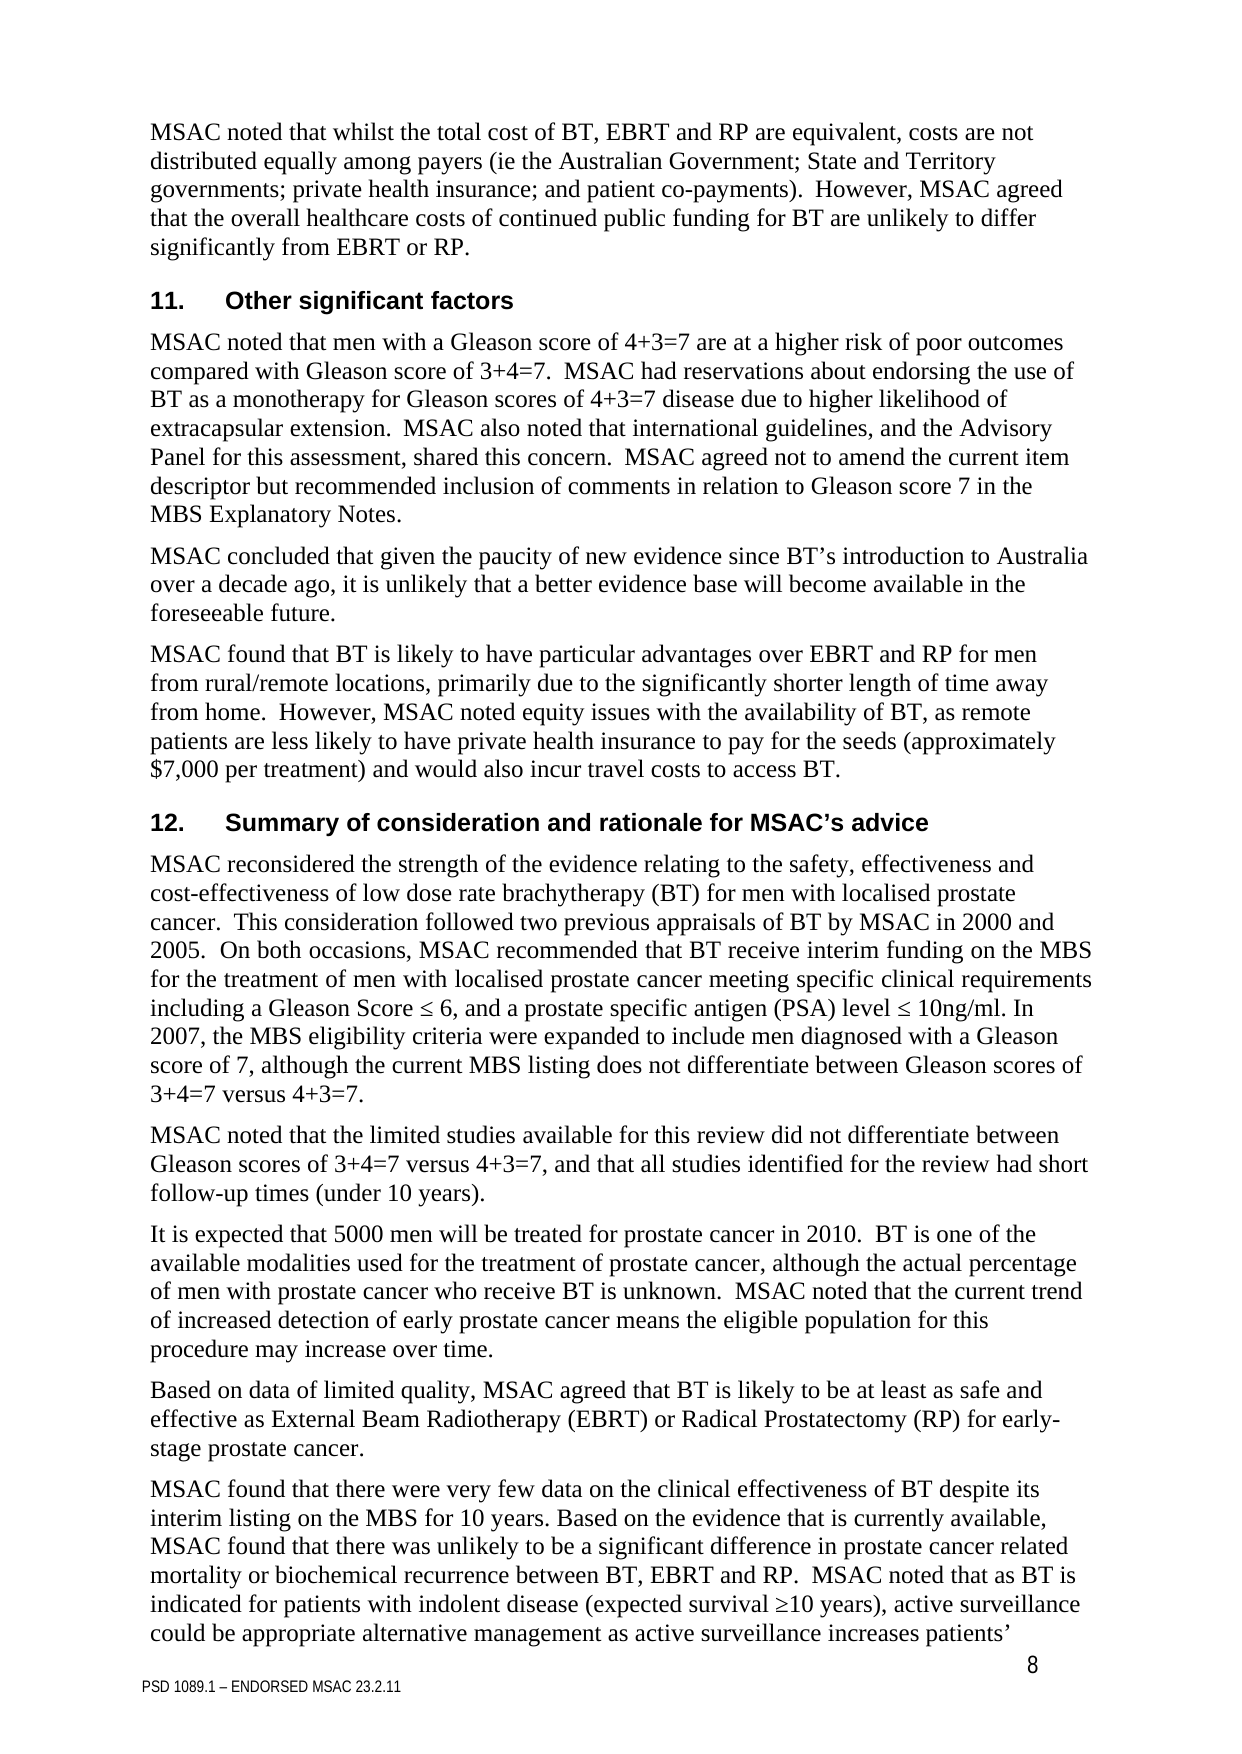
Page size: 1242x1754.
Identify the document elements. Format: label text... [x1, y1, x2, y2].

text 12. Summary of consideration and rationale for MSAC’s advice [150, 808, 1104, 837]
text MSAC concluded that given the paucity of new evidence since BT’s introduction to Australia over a decade ago, it is unlikely that a better evidence base will become available in the foreseeable future. [150, 541, 1096, 627]
text MSAC noted that the limited studies available for this review did not differentiate between Gleason scores of 3+4=7 versus 4+3=7, and that all studies identified for the review had short follow-up times (under 10 years). [150, 1120, 1096, 1206]
text MSAC noted that whilst the total cost of BT, EBRT and RP are equivalent, costs are not distributed equally among payers (ie the Australian Government; State and Territory governments; private health insurance; and patient co-payments). However, MSAC agreed that the overall healthcare costs of continued public funding for BT are unlikely to differ significantly from EBRT or RP. [150, 117, 1072, 261]
text MSAC found that there were very few data on the clinical effectiveness of BT despite its interim listing on the MBS for 10 years. Based on the evidence that is currently available, MSAC found that there was unlikely to be a significant difference in prostate cancer related mortality or biochemical recurrence between BT, EBRT and RP. MSAC noted that as BT is indicated for patients with indolent disease (expected survival ≥10 years), active surveillance could be appropriate alternative management as active surveillance increases patients’ [150, 1474, 1088, 1646]
text 3+4=7 versus 4+3=7. [150, 1079, 1104, 1108]
text Based on data of limited quality, MSAC agreed that BT is likely to be at least as safe and effective as External Beam Radiotherapy (EBRT) or Radical Prostatectomy (RP) for early- stage prostate cancer. [150, 1375, 1068, 1461]
text 2007, the MBS eligibility criteria were expanded to include men diagnosed with a Gleason score of 7, although the current MBS listing does not differentiate between Gleason scores of [150, 1021, 1090, 1079]
text MSAC reconsidered the strength of the evidence relating to the safety, effectiveness and cost-effectiveness of low dose rate brachytherapy (BT) for men with localised prostate cancer. This consideration followed two previous appraisals of BT by MSAC in 2000 and [150, 849, 1063, 936]
text It is expected that 5000 men will be treated for prostate cancer in 2010. BT is one of the available modalities used for the treatment of prostate cancer, although the actual percentage of men with prostate cancer who receive BT is unknown. MSAC noted that the current trend of increased detection of early prostate cancer means the eligible population for this procedure may increase over time. [150, 1219, 1090, 1363]
text MSAC noted that men with a Gleason score of 4+3=7 are at a higher risk of poor outcomes compared with Gleason score of 3+4=7. MSAC had reservations about endorsing the use of BT as a monotherapy for Gleason scores of 4+3=7 disease due to higher likelihood of extracapsular extension. MSAC also noted that international guidelines, and the Advisory Panel for this assessment, shared this concern. MSAC agreed not to amend the current item descriptor but recommended inclusion of comments in relation to Gleason score 7 in the MBS Explanatory Notes. [150, 327, 1082, 528]
text $7,000 per treatment) and would also incur travel costs to access BT. [150, 754, 1104, 783]
text 2005. On both occasions, MSAC recommended that BT receive interim funding on the MBS for the treatment of men with localised prostate cancer meeting specific clinical requirements including a Gleason Score ≤ 6, and a prostate specific antigen (PSA) level ≤ 10ng/ml. In [150, 936, 1093, 1021]
text MSAC found that BT is likely to have particular advantages over EBRT and RP for men from rural/remote locations, primarily due to the significantly shorter length of time away from home. However, MSAC noted equity issues with the availability of BT, as remote patients are less likely to have private health insurance to pay for the seeds (approximately [150, 639, 1063, 754]
text 11. Other significant factors [150, 286, 1104, 315]
